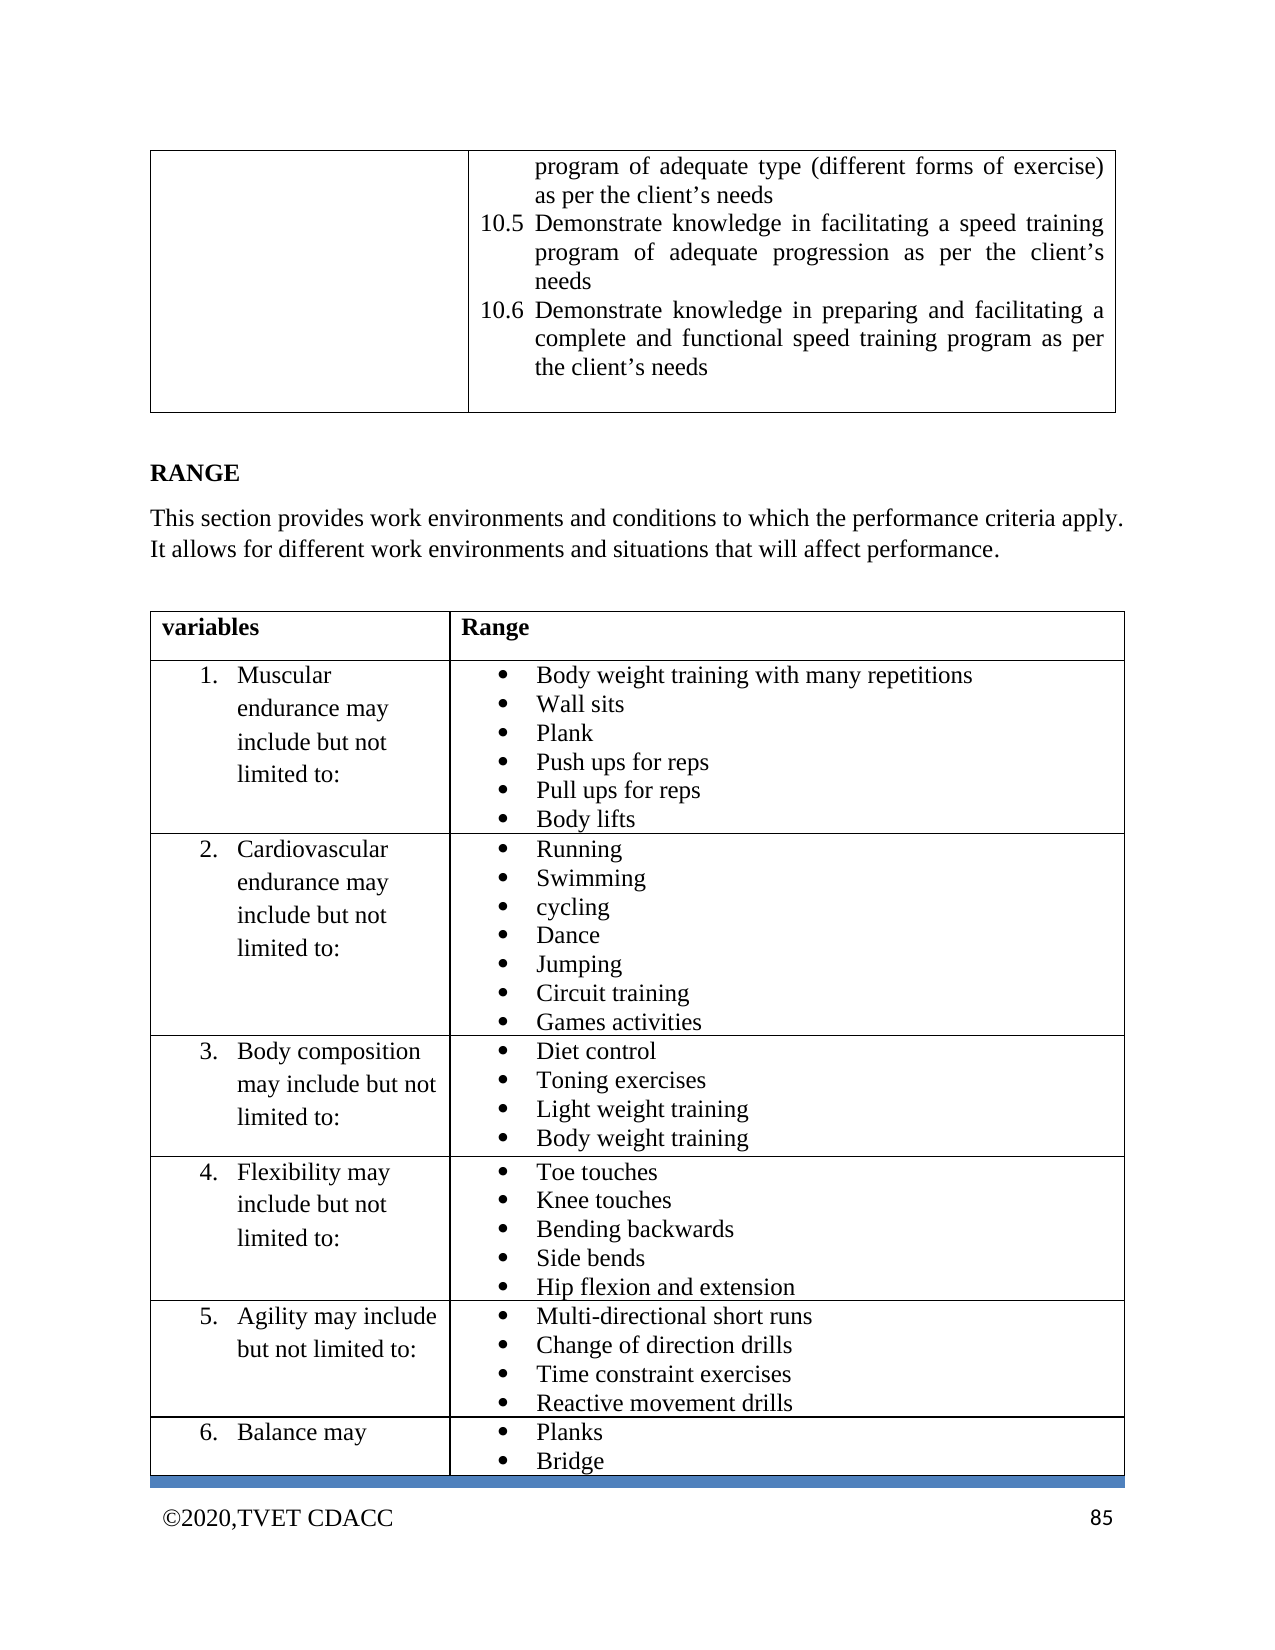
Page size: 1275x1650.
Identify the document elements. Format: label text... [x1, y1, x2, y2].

text RANGE [150, 458, 1125, 487]
table_header Range [451, 612, 1124, 659]
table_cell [451, 1418, 1124, 1475]
table_cell Diet control Toning exercises Light weight training Body weight training [451, 1036, 1124, 1156]
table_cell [151, 151, 468, 412]
text This section provides work environments and conditions to which the performance criteria apply. It allows for different work environments and situations that will affect performance. [150, 503, 1125, 563]
table_cell Multi-directional short runs Change of direction drills Time constraint exercises Reactive movement drills [451, 1301, 1124, 1416]
table_cell Agility may include but not limited to: [151, 1301, 449, 1416]
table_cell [151, 1418, 449, 1475]
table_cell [469, 151, 1115, 412]
table_header variables [151, 612, 449, 659]
table_cell Toe touches Knee touches Bending backwards Side bends Hip flexion and extension [451, 1157, 1124, 1300]
table_cell Body weight training with many repetitions Wall sits Plank Push ups for reps Pull ups for reps Body lifts [451, 661, 1124, 833]
table_cell Muscular endurance may include but not limited to: [151, 661, 449, 833]
table_cell Running Swimming cycling Dance Jumping Circuit training Games activities [451, 834, 1124, 1035]
table_cell Body composition may include but not limited to: [151, 1036, 449, 1156]
table_cell Cardiovascular endurance may include but not limited to: [151, 834, 449, 1035]
table_cell Flexibility may include but not limited to: [151, 1157, 449, 1300]
